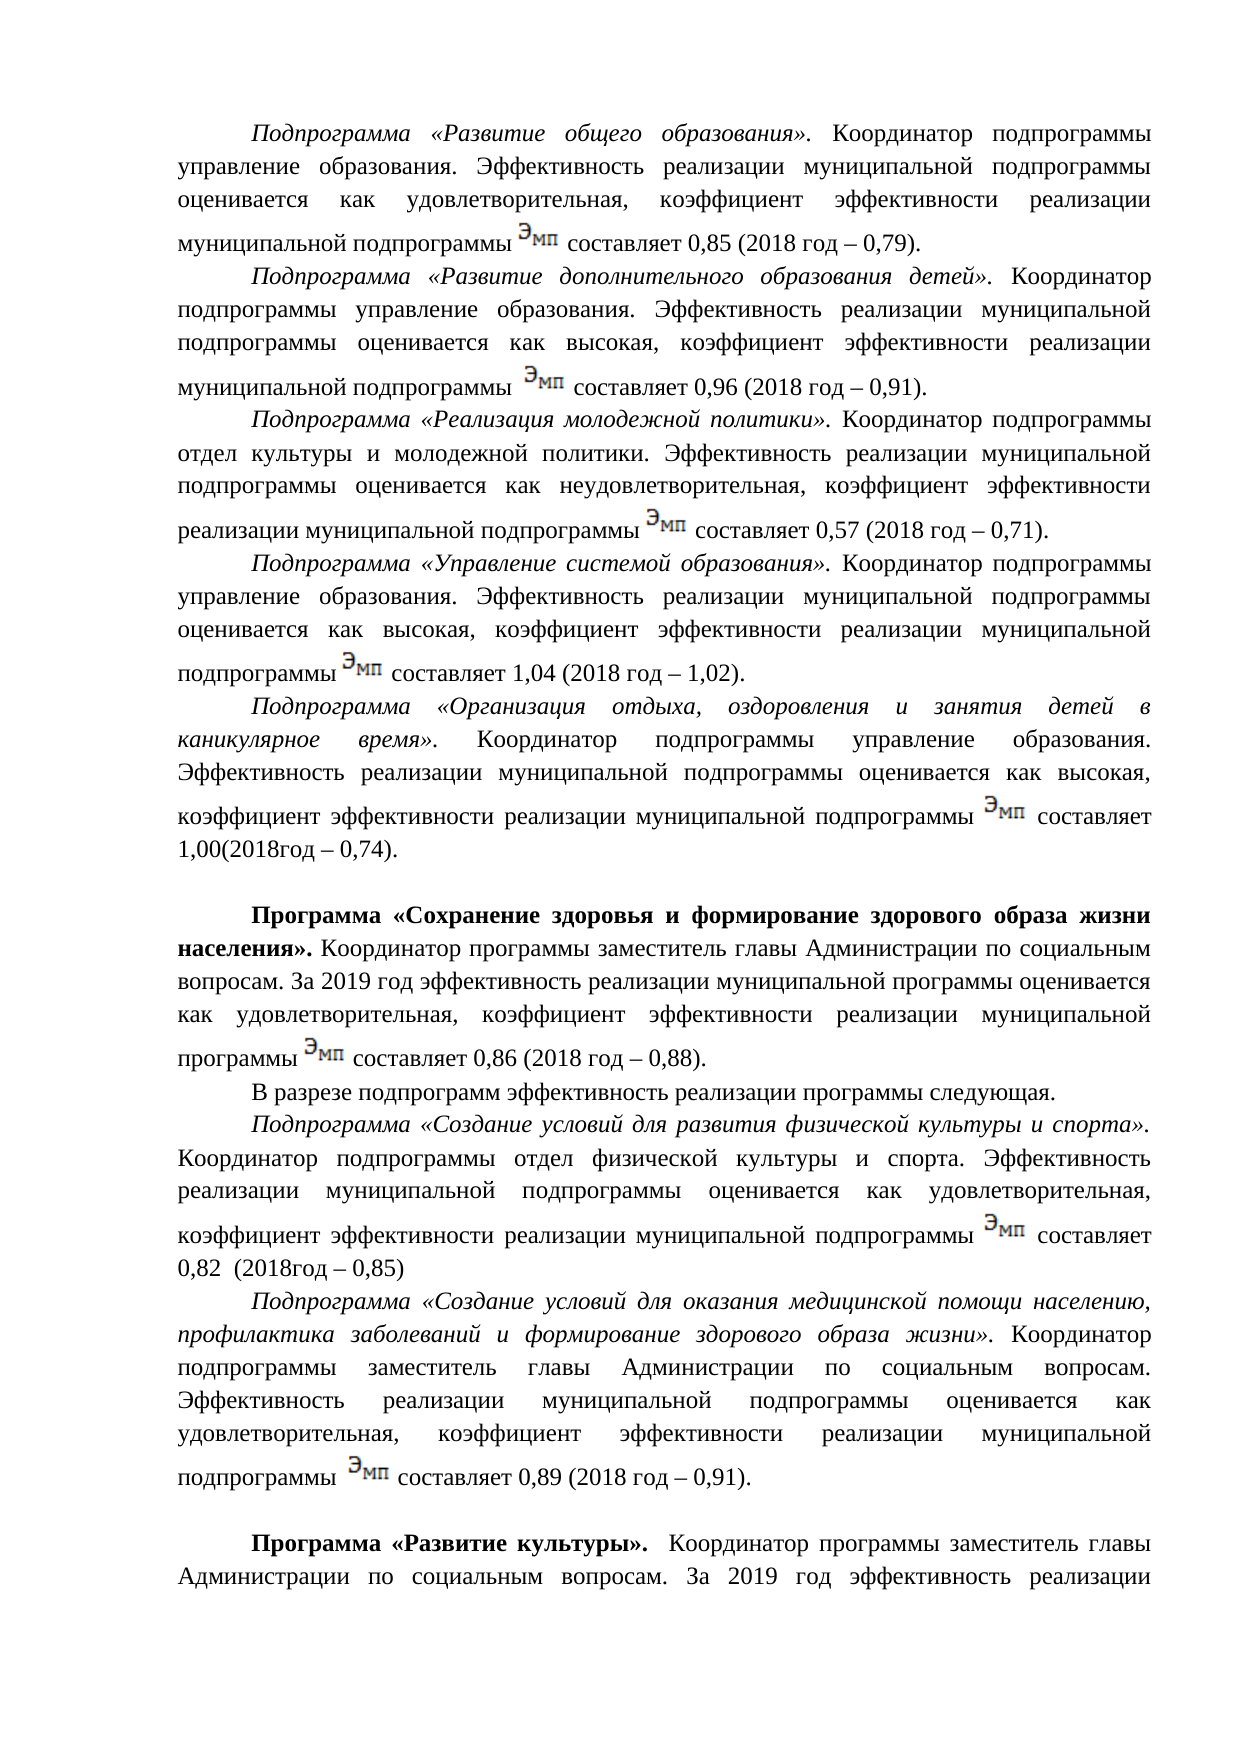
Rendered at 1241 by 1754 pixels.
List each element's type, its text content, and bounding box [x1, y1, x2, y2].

text Подпрограмма «Организация отдыха, оздоровления и занятия детей в каникулярное время». Координатор подпрограммы управление образования. Эффективность реализации муниципальной подпрограммы оценивается как высокая, коэффициент эффективности реализации муниципальной подпрограммы составляет 1,00(2018год – 0,74). [177, 691, 1152, 863]
picture [348, 1450, 392, 1486]
picture [984, 1208, 1028, 1243]
picture [342, 646, 385, 682]
text Подпрограмма «Реализация молодежной политики». Координатор подпрограммы отдел культуры и молодежной политики. Эффективность реализации муниципальной подпрограммы оценивается как неудовлетворительная, коэффициент эффективности реализации муниципальной подпрограммы составляет 0,57 (2018 год – 0,71). [177, 404, 1152, 543]
text Подпрограмма «Развитие дополнительного образования детей». Координатор подпрограммы управление образования. Эффективность реализации муниципальной подпрограммы оценивается как высокая, коэффициент эффективности реализации муниципальной подпрограммы составляет 0,96 (2018 год – 0,91). [177, 261, 1152, 400]
picture [518, 217, 561, 252]
picture [984, 790, 1028, 825]
text В разрезе подпрограмм эффективность реализации программы следующая. [177, 1077, 1152, 1105]
text Подпрограмма «Создание условий для оказания медицинской помощи населению, профилактика заболеваний и формирование здорового образа жизни». Координатор подпрограммы заместитель главы Администрации по социальным вопросам. Эффективность реализации муниципальной подпрограммы оценивается как удовлетворительная, коэффициент эффективности реализации муниципальной подпрограммы составляет 0,89 (2018 год – 0,91). [177, 1286, 1152, 1491]
text Подпрограмма «Создание условий для развития физической культуры и спорта». Координатор подпрограммы отдел физической культуры и спорта. Эффективность реализации муниципальной подпрограммы оценивается как удовлетворительная, коэффициент эффективности реализации муниципальной подпрограммы составляет 0,82 (2018год – 0,85) [177, 1109, 1152, 1282]
text Подпрограмма «Развитие общего образования». Координатор подпрограммы управление образования. Эффективность реализации муниципальной подпрограммы оценивается как удовлетворительная, коэффициент эффективности реализации муниципальной подпрограммы составляет 0,85 (2018 год – 0,79). [177, 118, 1152, 257]
picture [304, 1032, 347, 1067]
picture [524, 360, 567, 395]
text Программа «Сохранение здоровья и формирование здорового образа жизни населения». Координатор программы заместитель главы Администрации по социальным вопросам. За 2019 год эффективность реализации муниципальной программы оценивается как удовлетворительная, коэффициент эффективности реализации муниципальной программы составляет 0,86 (2018 год – 0,88). [177, 900, 1152, 1072]
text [177, 1528, 1152, 1590]
text Подпрограмма «Управление системой образования». Координатор подпрограммы управление образования. Эффективность реализации муниципальной подпрограммы оценивается как высокая, коэффициент эффективности реализации муниципальной подпрограммы составляет 1,04 (2018 год – 1,02). [177, 548, 1152, 687]
picture [646, 503, 689, 538]
